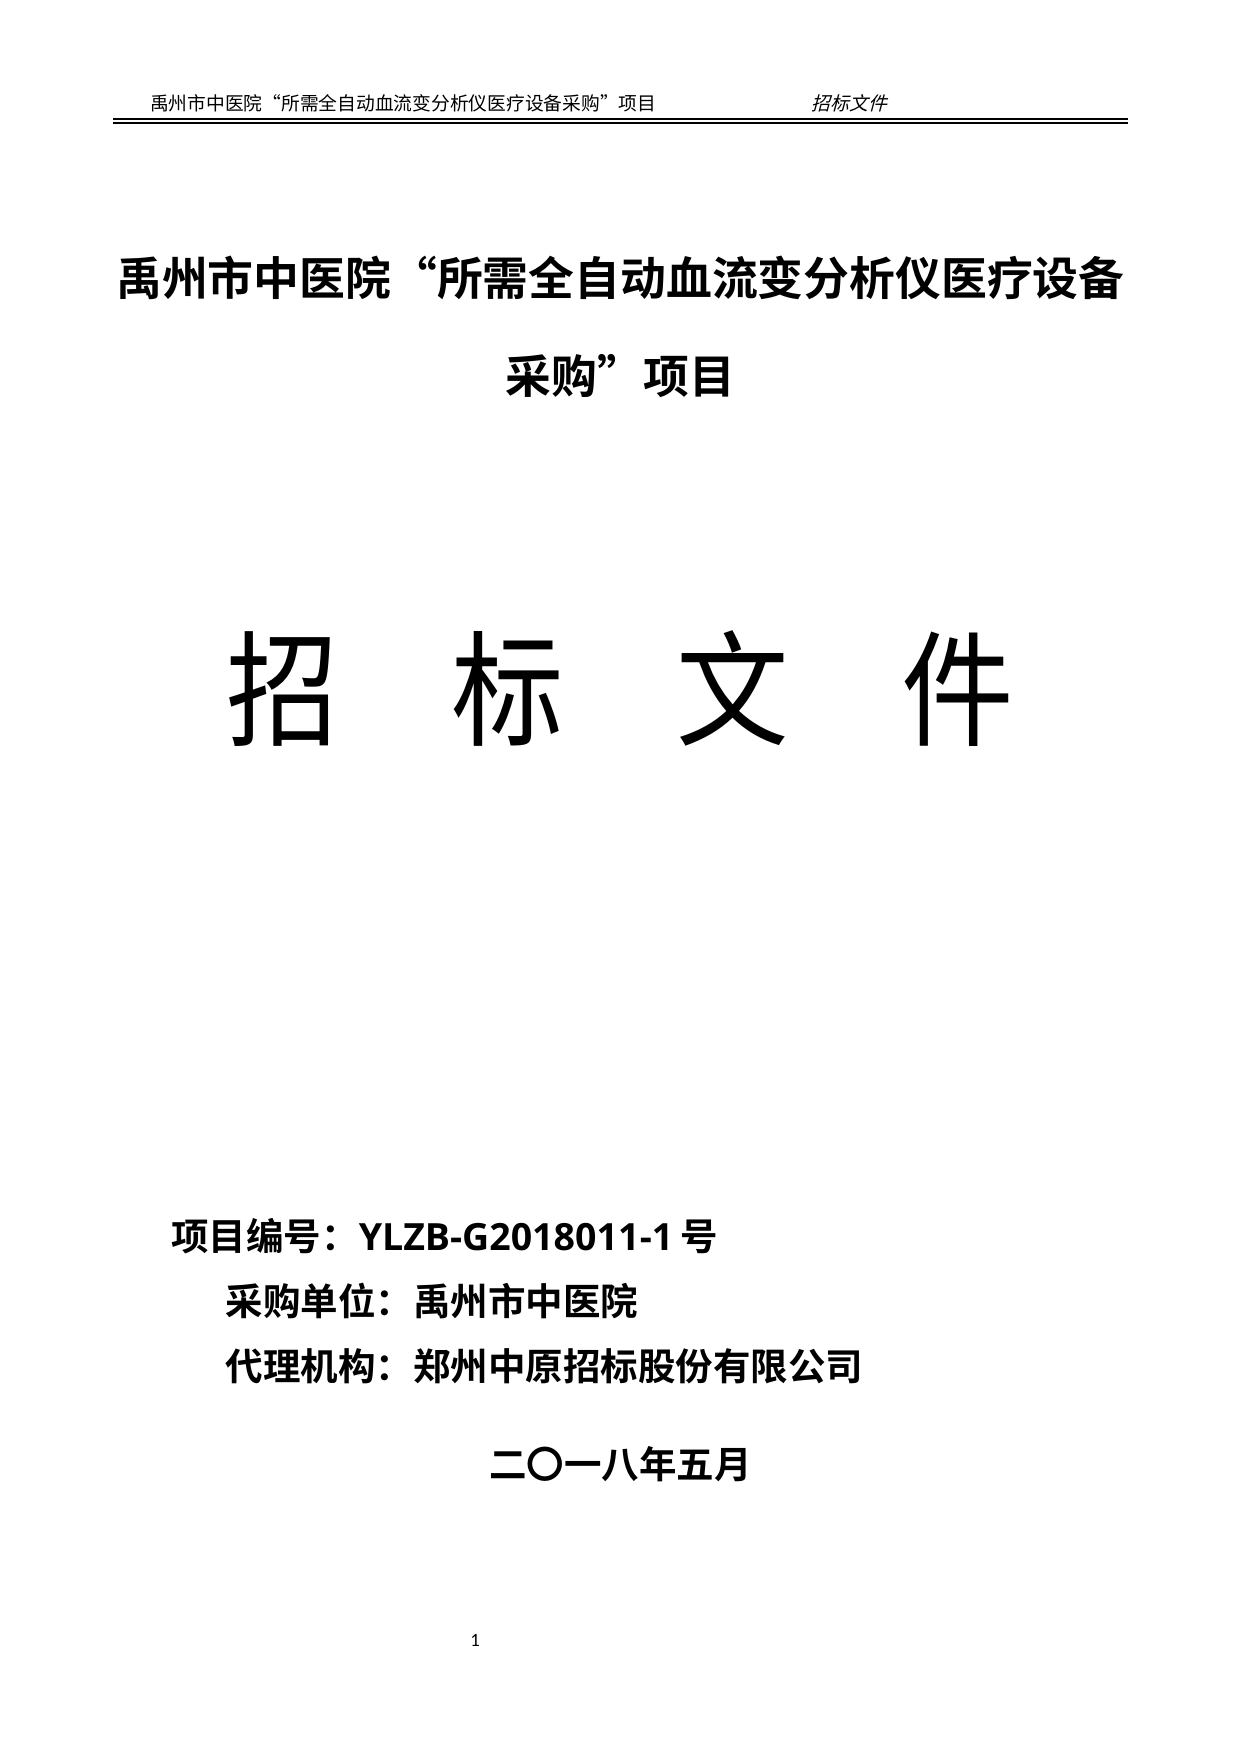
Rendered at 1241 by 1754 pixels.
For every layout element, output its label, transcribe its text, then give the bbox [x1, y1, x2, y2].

text 代理机构：郑州中原招标股份有限公司 [112, 1332, 1128, 1397]
text 禹州市中医院“所需全自动血流变分析仪医疗设备采购”项目 [112, 227, 1128, 422]
text 项目编号：YLZB-G2018011-1号 [112, 1202, 1128, 1267]
text 采购单位：禹州市中医院 [112, 1267, 1128, 1332]
text 招 标 文 件 [112, 584, 1128, 779]
text 二〇一八年五月 [112, 1429, 1128, 1494]
